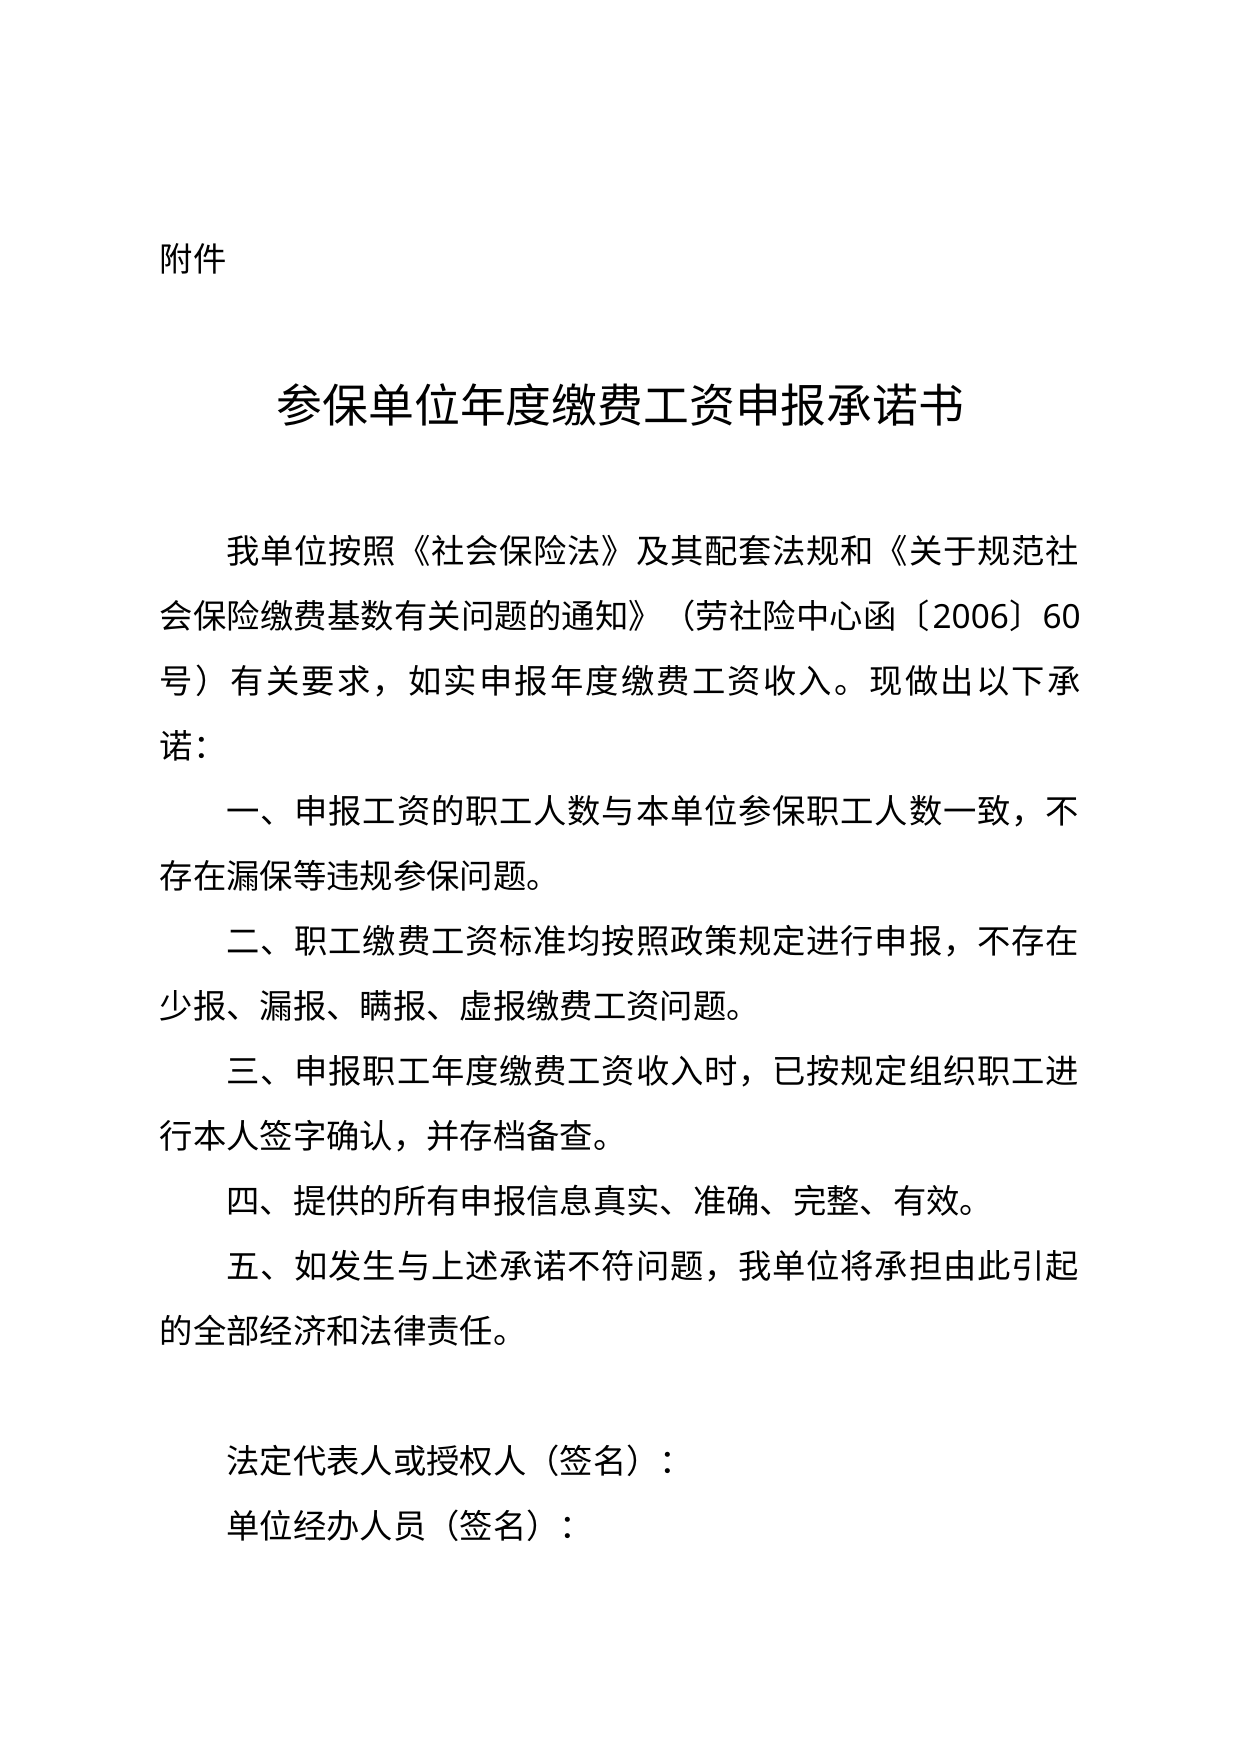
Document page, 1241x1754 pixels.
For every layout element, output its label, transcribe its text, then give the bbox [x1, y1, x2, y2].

text 二、职工缴费工资标准均按照政策规定进行申报，不存在少报、漏报、瞒报、虚报缴费工资问题。 [159, 906, 1081, 1036]
text 五、如发生与上述承诺不符问题，我单位将承担由此引起的全部经济和法律责任。 [159, 1231, 1081, 1361]
text 三、申报职工年度缴费工资收入时，已按规定组织职工进行本人签字确认，并存档备查。 [159, 1036, 1081, 1166]
text 参保单位年度缴费工资申报承诺书 [159, 354, 1081, 451]
text 单位经办人员（签名）： [159, 1491, 1081, 1556]
text 我单位按照《社会保险法》及其配套法规和《关于规范社会保险缴费基数有关问题的通知》（劳社险中心函〔2006〕60号）有关要求，如实申报年度缴费工资收入。现做出以下承诺： [159, 516, 1081, 776]
text 法定代表人或授权人（签名）： [159, 1426, 1081, 1491]
text 附件 [159, 224, 1081, 289]
text 四、提供的所有申报信息真实、准确、完整、有效。 [159, 1166, 1081, 1231]
text 一、申报工资的职工人数与本单位参保职工人数一致，不存在漏保等违规参保问题。 [159, 776, 1081, 906]
